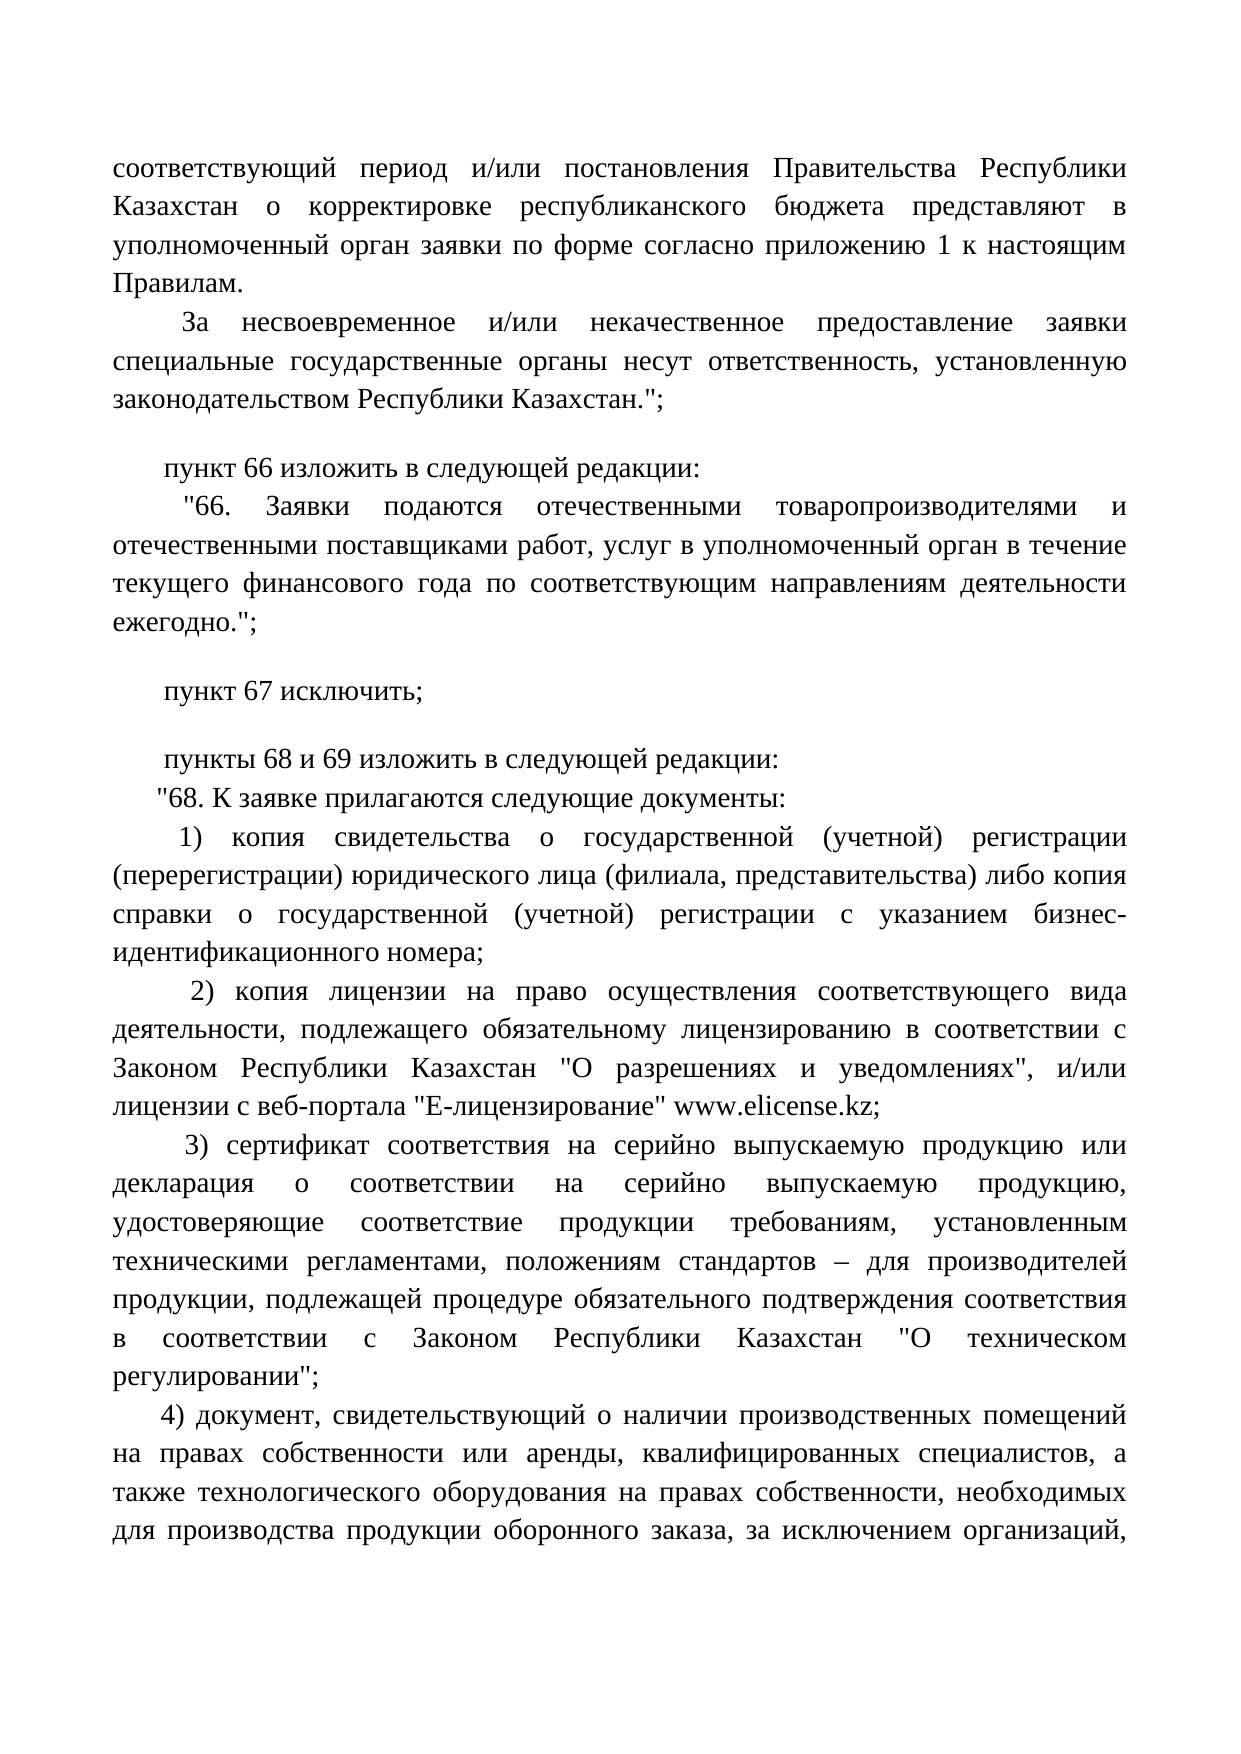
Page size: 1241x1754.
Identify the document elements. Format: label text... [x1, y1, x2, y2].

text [112, 150, 1128, 299]
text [112, 1397, 1128, 1546]
text "68. К заявке прилагаются следующие документы: [112, 780, 1128, 814]
text 3) сертификат соответствия на серийно выпускаемую продукцию или декларация о соответствии на серийно выпускаемую продукцию, удостоверяющие соответствие продукции требованиям, установленным техническими регламентами, положениям стандартов – для производителей продукции, подлежащей процедуре обязательного подтверждения соответствия в соответствии с Законом Республики Казахстан "О техническом регулировании"; [112, 1127, 1128, 1392]
text пункт 67 исключить; [112, 673, 1128, 706]
text 2) копия лицензии на право осуществления соответствующего вида деятельности, подлежащего обязательному лицензированию в соответствии с Законом Республики Казахстан "О разрешениях и уведомлениях", и/или лицензии с веб-портала "Е-лицензирование" www.elicense.kz; [112, 973, 1128, 1122]
text За несвоевременное и/или некачественное предоставление заявки специальные государственные органы несут ответственность, установленную законодательством Республики Казахстан."; [112, 304, 1128, 415]
text "66. Заявки подаются отечественными товаропроизводителями и отечественными поставщиками работ, услуг в уполномоченный орган в течение текущего финансового года по соответствующим направлениям деятельности ежегодно."; [112, 488, 1128, 638]
text пункты 68 и 69 изложить в следующей редакции: [112, 742, 1128, 775]
text пункт 66 изложить в следующей редакции: [112, 450, 1128, 483]
text 1) копия свидетельства о государственной (учетной) регистрации (перерегистрации) юридического лица (филиала, представительства) либо копия справки о государственной (учетной) регистрации с указанием бизнес-идентификационного номера; [112, 819, 1128, 968]
